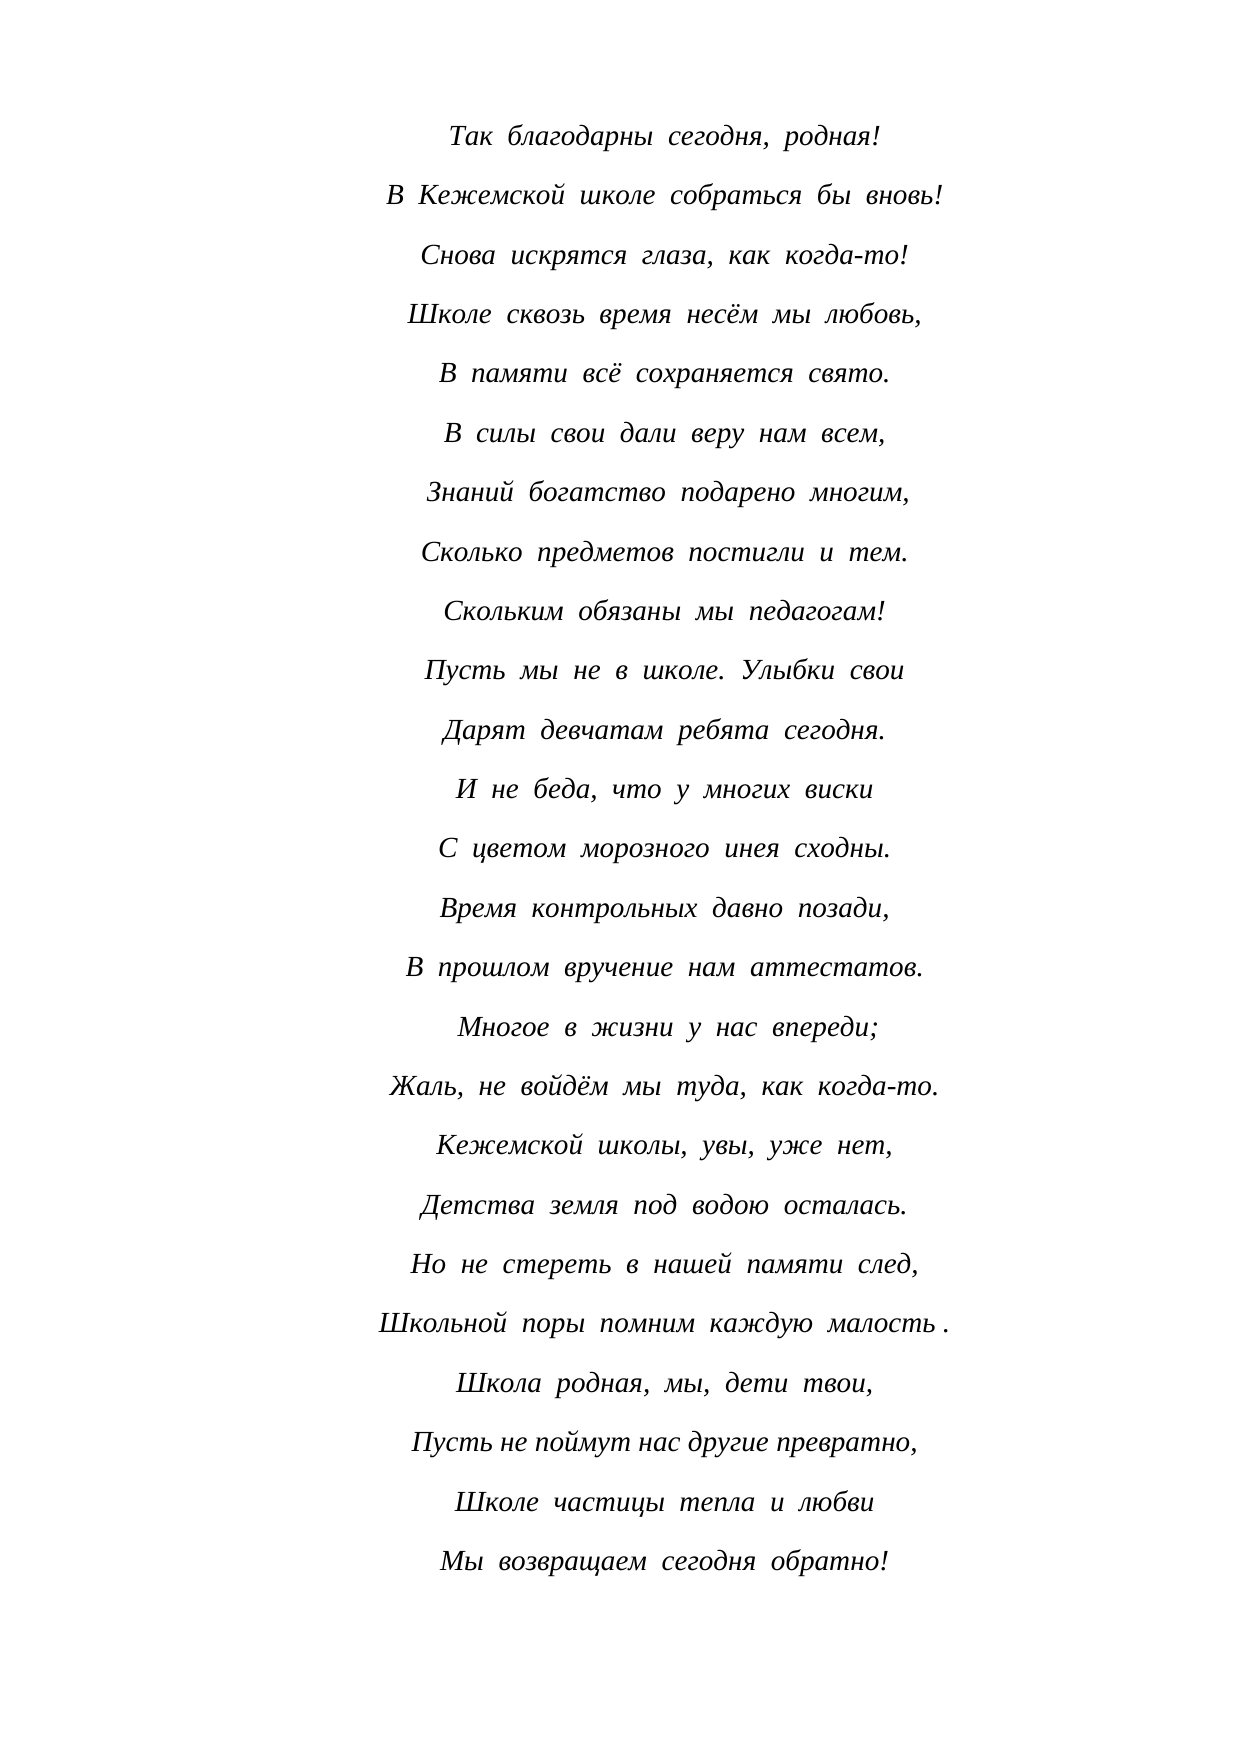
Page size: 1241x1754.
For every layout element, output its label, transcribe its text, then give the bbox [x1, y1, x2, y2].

text В прошлом вручение нам аттестатов. [177, 949, 1152, 983]
text Снова искрятся глаза, как когда-то! [177, 237, 1152, 270]
text Время контрольных давно позади, [177, 890, 1152, 923]
text Скольким обязаны мы педагогам! [177, 593, 1152, 627]
text И не беда, что у многих виски [177, 771, 1152, 805]
text Но не стереть в нашей памяти след, [177, 1246, 1152, 1280]
text С цветом морозного инея сходны. [177, 831, 1152, 864]
text Так благодарны сегодня, родная! [177, 118, 1152, 152]
text Школа родная, мы, дети твои, [177, 1365, 1152, 1398]
text Школе частицы тепла и любви [177, 1484, 1152, 1517]
text Жаль, не войдём мы туда, как когда-то. [177, 1068, 1152, 1102]
text Школе сквозь время несём мы любовь, [177, 296, 1152, 330]
text В силы свои дали веру нам всем, [177, 415, 1152, 448]
text Детства земля под водою осталась. [177, 1187, 1152, 1220]
text Сколько предметов постигли и тем. [177, 534, 1152, 567]
text Пусть не поймут нас другие превратно, [177, 1424, 1152, 1458]
text Многое в жизни у нас впереди; [177, 1009, 1152, 1042]
text Кежемской школы, увы, уже нет, [177, 1127, 1152, 1161]
text В Кежемской школе собраться бы вновь! [177, 177, 1152, 211]
text Пусть мы не в школе. Улыбки свои [177, 652, 1152, 686]
text Дарят девчатам ребята сегодня. [177, 712, 1152, 745]
text Школьной поры помним каждую малость . [177, 1306, 1152, 1339]
text Мы возвращаем сегодня обратно! [177, 1543, 1152, 1577]
text Знаний богатство подарено многим, [177, 474, 1152, 508]
text В памяти всё сохраняется свято. [177, 356, 1152, 389]
